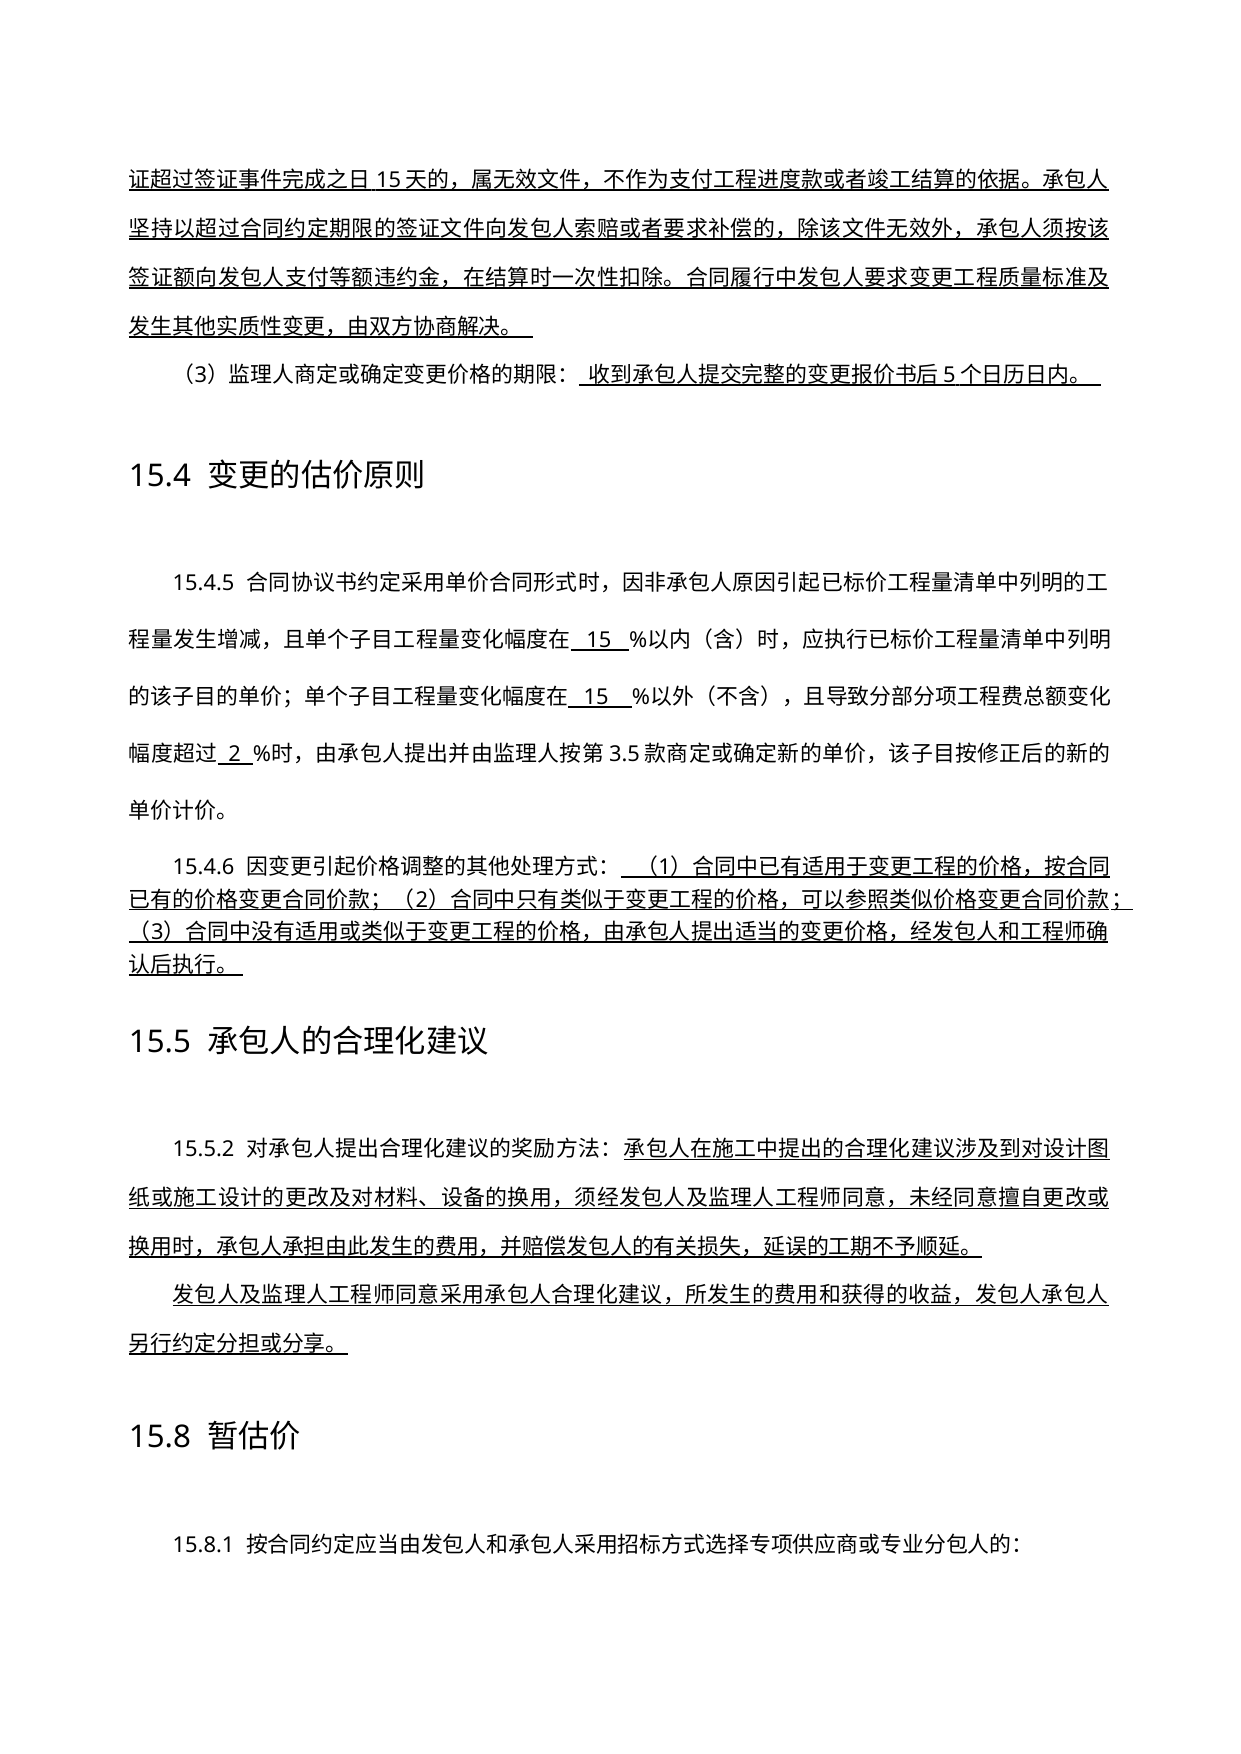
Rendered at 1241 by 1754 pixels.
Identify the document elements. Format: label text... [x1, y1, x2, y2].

subtitle 15.4 变更的估价原则 [129, 440, 1111, 505]
text 15.4.5 合同协议书约定采用单价合同形式时，因非承包人原因引起已标价工程量清单中列明的工程量发生增减，且单个子目工程量变化幅度在 15 %以内（含）时，应执行已标价工程量清单中列明的该子目的单价；单个子目工程量变化幅度在 15 %以外（不含），且导致分部分项工程费总额变化幅度超过 2 %时，由承包人提出并由监理人按第3.5款商定或确定新的单价，该子目按修正后的新的单价计价。 [129, 565, 1111, 825]
text 15.8.1 按合同约定应当由发包人和承包人采用招标方式选择专项供应商或专业分包人的： [129, 1526, 1111, 1559]
text （3）监理人商定或确定变更价格的期限： 收到承包人提交完整的变更报价书后5个日历日内。 [129, 357, 1111, 389]
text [129, 162, 1111, 341]
text 15.4.6 因变更引起价格调整的其他处理方式： （1）合同中已有适用于变更工程的价格，按合同已有的价格变更合同价款；（2）合同中只有类似于变更工程的价格，可以参照类似价格变更合同价款；（3）合同中没有适用或类似于变更工程的价格，由承包人提出适当的变更价格，经发包人和工程师确认后执行。 [129, 849, 1111, 979]
subtitle 15.5 承包人的合理化建议 [129, 1006, 1111, 1071]
text 15.5.2 对承包人提出合理化建议的奖励方法：承包人在施工中提出的合理化建议涉及到对设计图纸或施工设计的更改及对材料、设备的换用，须经发包人及监理人工程师同意，未经同意擅自更改或换用时，承包人承担由此发生的费用，并赔偿发包人的有关损失，延误的工期不予顺延。 [129, 1131, 1111, 1261]
subtitle 15.8 暂估价 [129, 1401, 1111, 1466]
text 发包人及监理人工程师同意采用承包人合理化建议，所发生的费用和获得的收益，发包人承包人另行约定分担或分享。 [129, 1277, 1111, 1358]
